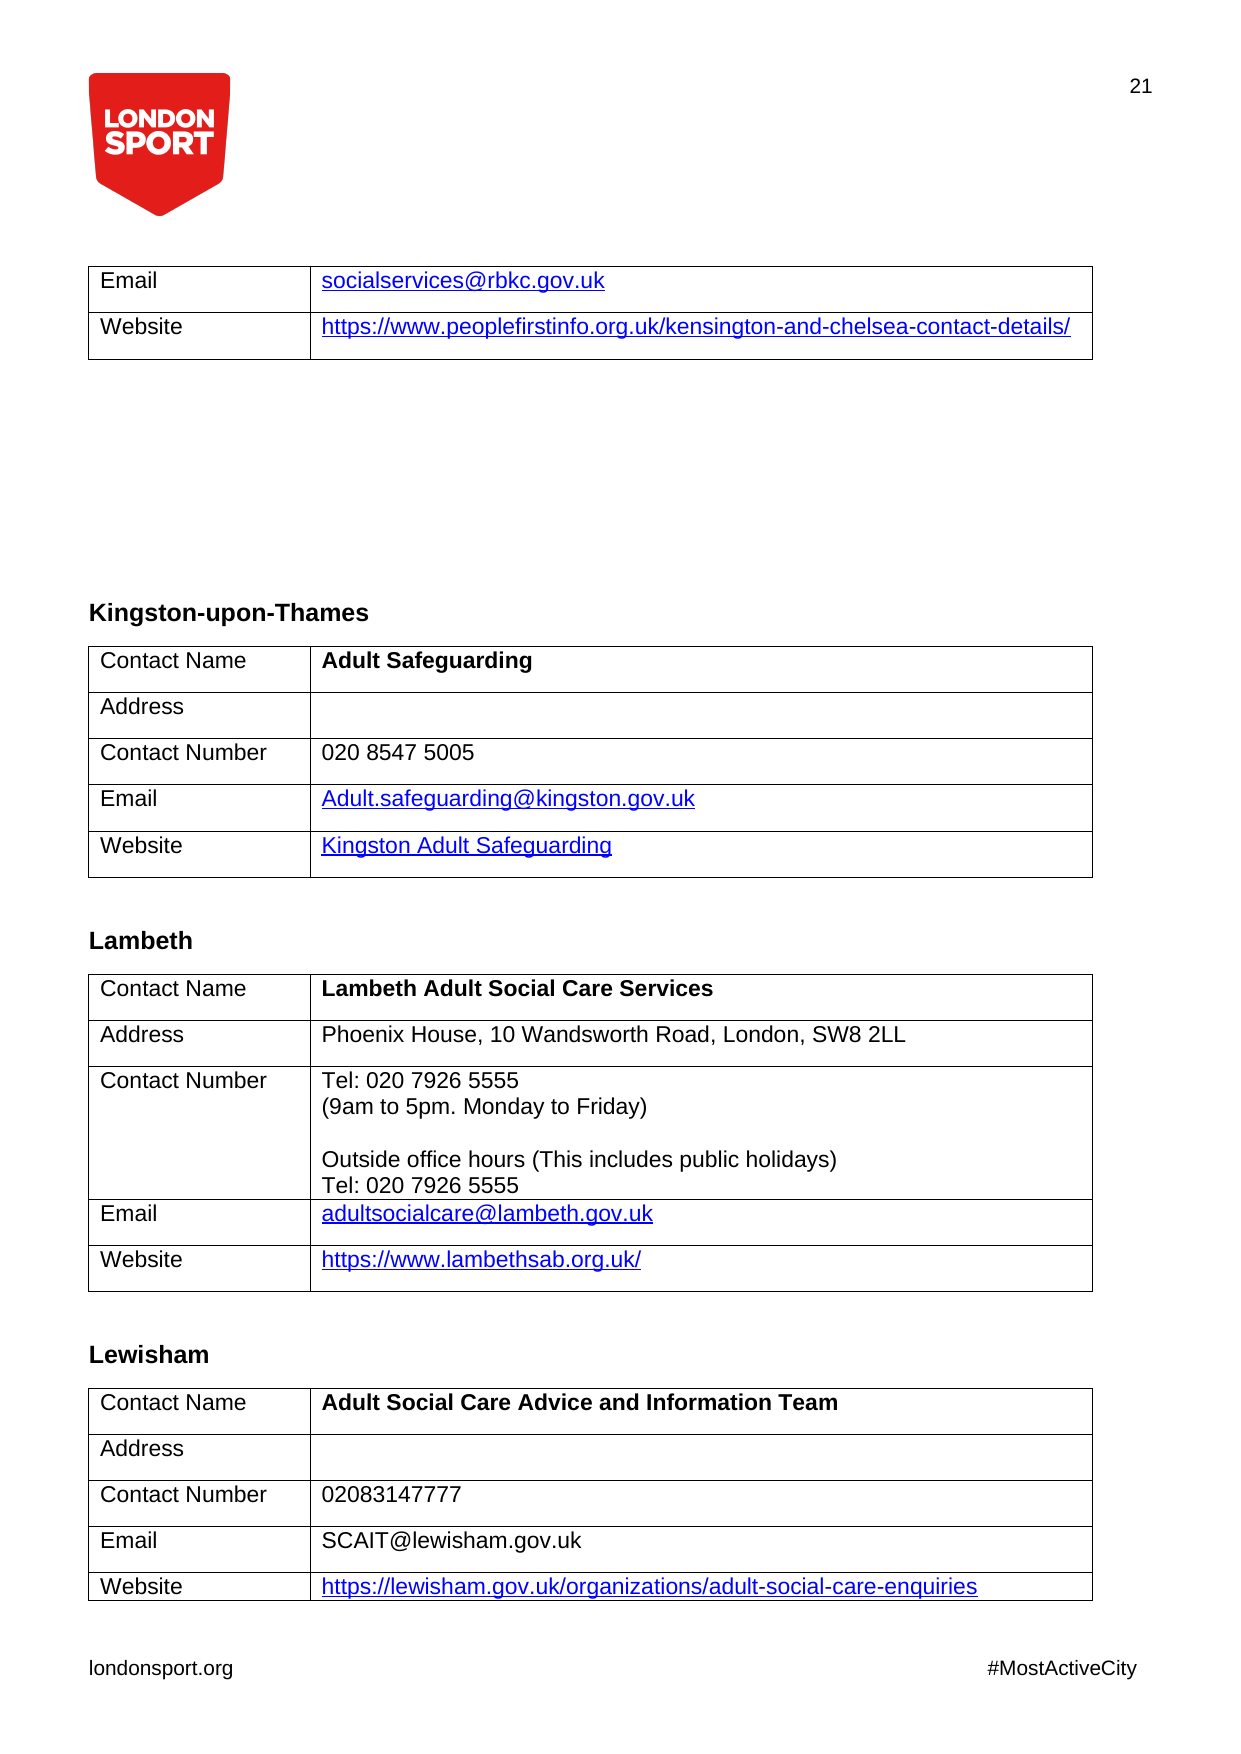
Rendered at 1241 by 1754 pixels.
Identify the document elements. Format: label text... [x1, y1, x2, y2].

table_cell https://lewisham.gov.uk/organizations/adult-social-care-enquiries [311, 1573, 1092, 1600]
table_cell Address [89, 1021, 310, 1066]
text Lambeth [89, 926, 1152, 954]
table_header Adult Social Care Advice and Information Team [311, 1389, 1092, 1434]
table_cell Website [89, 1573, 310, 1600]
table_header Contact Name [89, 975, 310, 1019]
text Kingston-upon-Thames [89, 598, 1152, 627]
table_cell adultsocialcare@lambeth.gov.uk [311, 1200, 1092, 1245]
table_header Adult Safeguarding [311, 647, 1092, 692]
table_cell Tel: 020 7926 5555 (9am to 5pm. Monday to Friday) Outside office hours (This includes public holidays) Tel: 020 7926 5555 [311, 1067, 1092, 1198]
table_cell Phoenix House, 10 Wandsworth Road, London, SW8 2LL [311, 1021, 1092, 1066]
table_cell Adult.safeguarding@kingston.gov.uk [311, 785, 1092, 831]
table_cell Website [89, 1246, 310, 1291]
table_header Contact Name [89, 647, 310, 692]
table_cell [311, 693, 1092, 738]
table_cell Email [89, 785, 310, 831]
table_cell 02083147777 [311, 1481, 1092, 1526]
table_cell 020 8547 5005 [311, 739, 1092, 784]
table_cell Website [89, 832, 310, 877]
table_cell Contact Number [89, 739, 310, 784]
table_cell https://www.lambethsab.org.uk/ [311, 1246, 1092, 1291]
picture [88, 73, 231, 216]
text Lewisham [89, 1340, 1152, 1369]
table_cell [311, 1435, 1092, 1480]
table_cell Address [89, 693, 310, 738]
table_header Lambeth Adult Social Care Services [311, 975, 1092, 1019]
table_cell Email [89, 1527, 310, 1572]
table_header Contact Name [89, 1389, 310, 1434]
table_cell Contact Number [89, 1067, 310, 1198]
table_cell Address [89, 1435, 310, 1480]
table_cell Kingston Adult Safeguarding [311, 832, 1092, 877]
table_cell Contact Number [89, 1481, 310, 1526]
table_cell Website [89, 313, 310, 358]
table_cell Email [89, 267, 310, 312]
table_cell socialservices@rbkc.gov.uk [311, 267, 1092, 312]
table_cell Email [89, 1200, 310, 1245]
table_cell SCAIT@lewisham.gov.uk [311, 1527, 1092, 1572]
table_cell https://www.peoplefirstinfo.org.uk/kensington-and-chelsea-contact-details/ [311, 313, 1092, 358]
